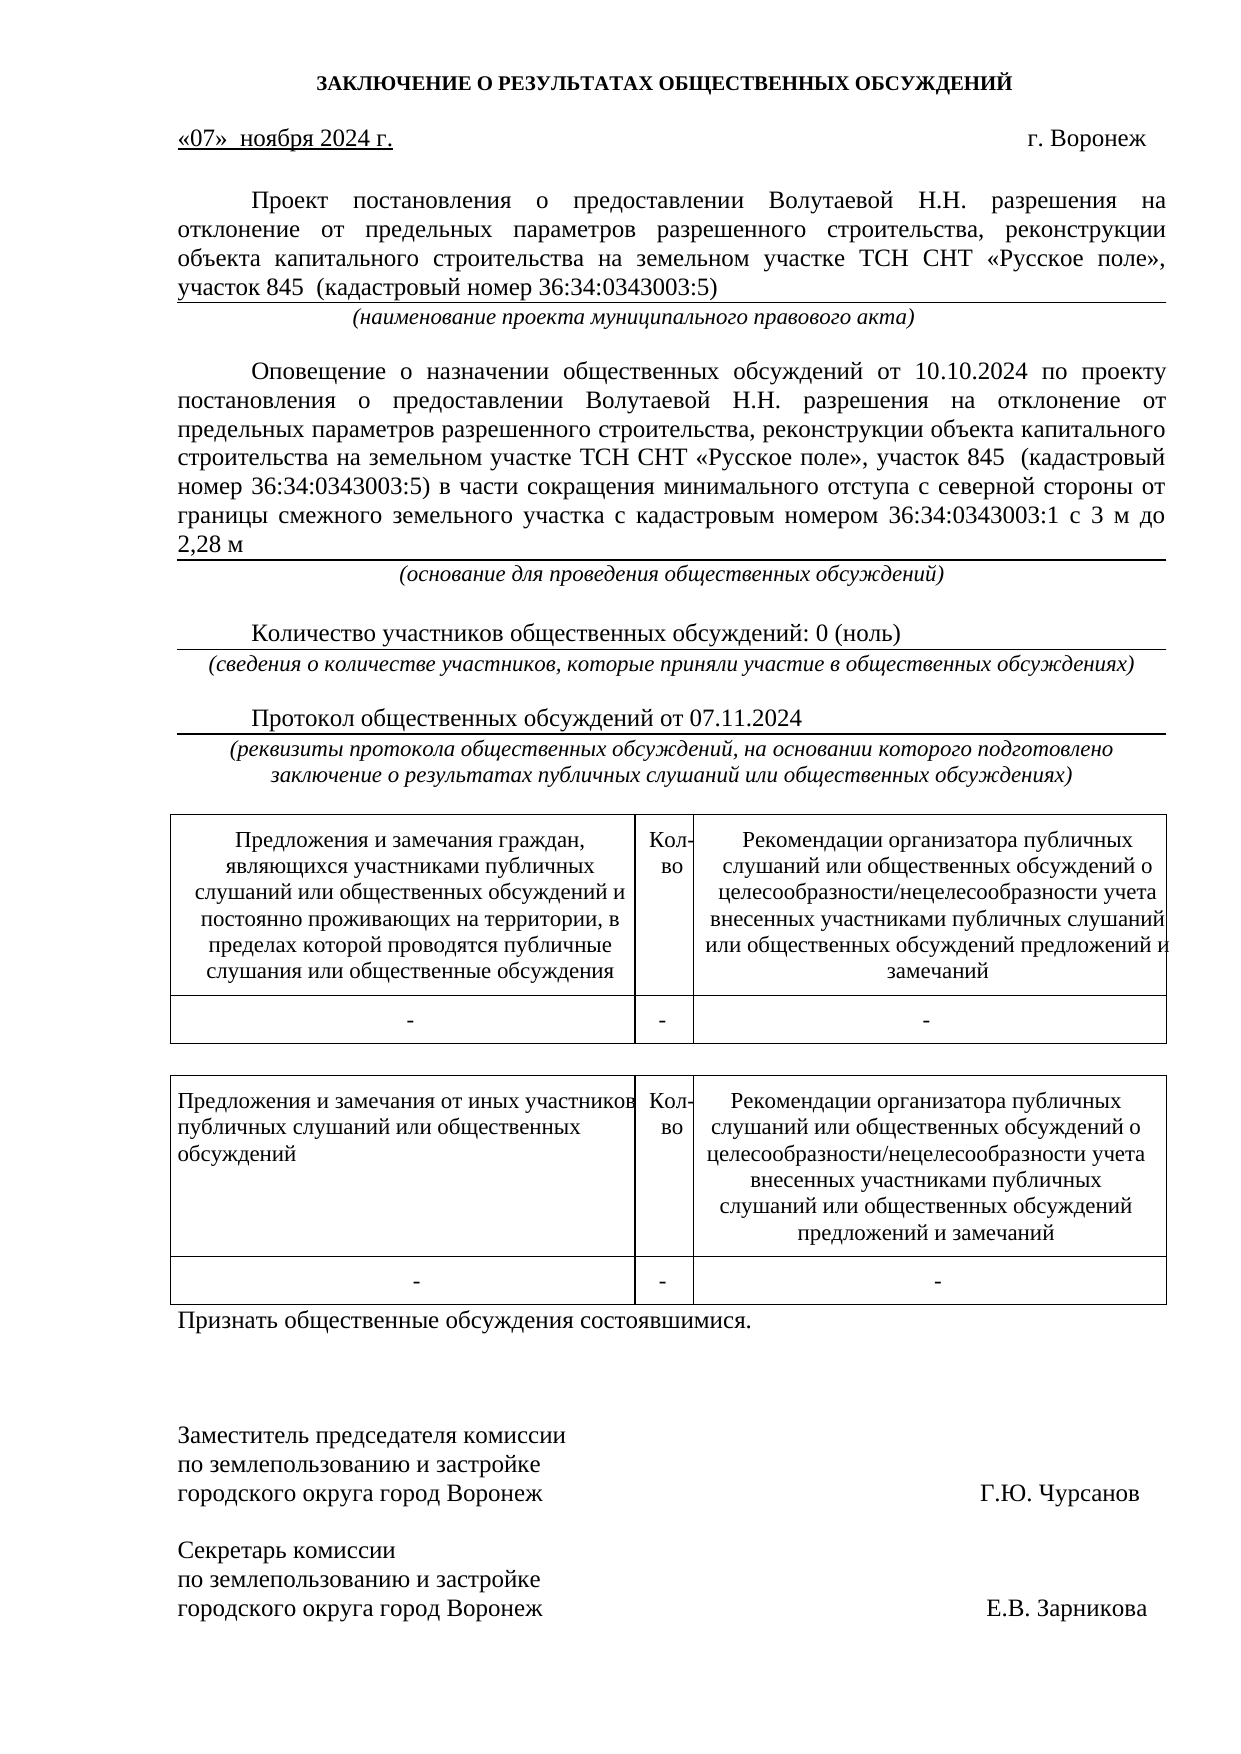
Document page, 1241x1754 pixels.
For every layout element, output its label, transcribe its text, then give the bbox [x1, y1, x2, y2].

table_cell - [636, 1257, 693, 1304]
table_header Предложения и замечания граждан, являющихся участниками публичных слушаний или общественных обсуждений и постоянно проживающих на территории, в пределах которой проводятся публичные слушания или общественные обсуждения [171, 815, 634, 994]
text Признать общественные обсуждения состоявшимися. [177, 1305, 1166, 1334]
text (реквизиты протокола общественных обсуждений, на основании которого подготовлено заключение о результатах публичных слушаний или общественных обсуждениях) [177, 735, 1166, 788]
table_cell - [636, 996, 693, 1043]
text городского округа город Воронеж Е.В. Зарникова [177, 1593, 1181, 1622]
text (основание для проведения общественных обсуждений) [177, 561, 1166, 587]
text Количество участников общественных обсуждений: 0 (ноль) [177, 618, 1166, 649]
text Оповещение о назначении общественных обсуждений от 10.10.2024 по проекту постановления о предоставлении Волутаевой Н.Н. разрешения на отклонение от предельных параметров разрешенного строительства, реконструкции объекта капитального строительства на земельном участке ТСН СНТ «Русское поле», участок 845 (кадастровый номер 36:34:0343003:5) в части сокращения минимального отступа с северной стороны от границы смежного земельного участка с кадастровым номером 36:34:0343003:1 с 3 м до 2,28 м [177, 356, 1166, 559]
text (наименование проекта муниципального правового акта) [177, 303, 1166, 330]
text Проект постановления о предоставлении Волутаевой Н.Н. разрешения на отклонение от предельных параметров разрешенного строительства, реконструкции объекта капитального строительства на земельном участке ТСН СНТ «Русское поле», участок 845 (кадастровый номер 36:34:0343003:5) [177, 185, 1166, 302]
table_header Рекомендации организатора публичных слушаний или общественных обсуждений о целесообразности/нецелесообразности учета внесенных участниками публичных слушаний или общественных обсуждений предложений и замечаний [694, 815, 1166, 994]
text ЗАКЛЮЧЕНИЕ О РЕЗУЛЬТАТАХ ОБЩЕСТВЕННЫХ ОБСУЖДЕНИЙ [177, 71, 1152, 95]
table_cell - [694, 1257, 1166, 1304]
text (сведения о количестве участников, которые приняли участие в общественных обсуждениях) [177, 650, 1166, 676]
table_header Рекомендации организатора публичных слушаний или общественных обсуждений о целесообразности/нецелесообразности учета внесенных участниками публичных слушаний или общественных обсуждений предложений и замечаний [694, 1076, 1166, 1256]
text Секретарь комиссии [177, 1535, 1152, 1564]
text по землепользованию и застройке [177, 1564, 1152, 1593]
table_cell - [171, 1257, 634, 1304]
text Протокол общественных обсуждений от 07.11.2024 [177, 703, 1166, 733]
text «07» ноября 2024 г. г. Воронеж [177, 123, 1152, 152]
table_header Кол-во [636, 1076, 693, 1256]
table_header Предложения и замечания от иных участников публичных слушаний или общественных обсуждений [171, 1076, 634, 1256]
text по землепользованию и застройке [177, 1449, 1152, 1478]
text Заместитель председателя комиссии [177, 1420, 1152, 1449]
table_cell - [694, 996, 1166, 1043]
table_header Кол-во [636, 815, 693, 994]
table_cell - [171, 996, 634, 1043]
text городского округа город Воронеж Г.Ю. Чурсанов [177, 1478, 1152, 1507]
